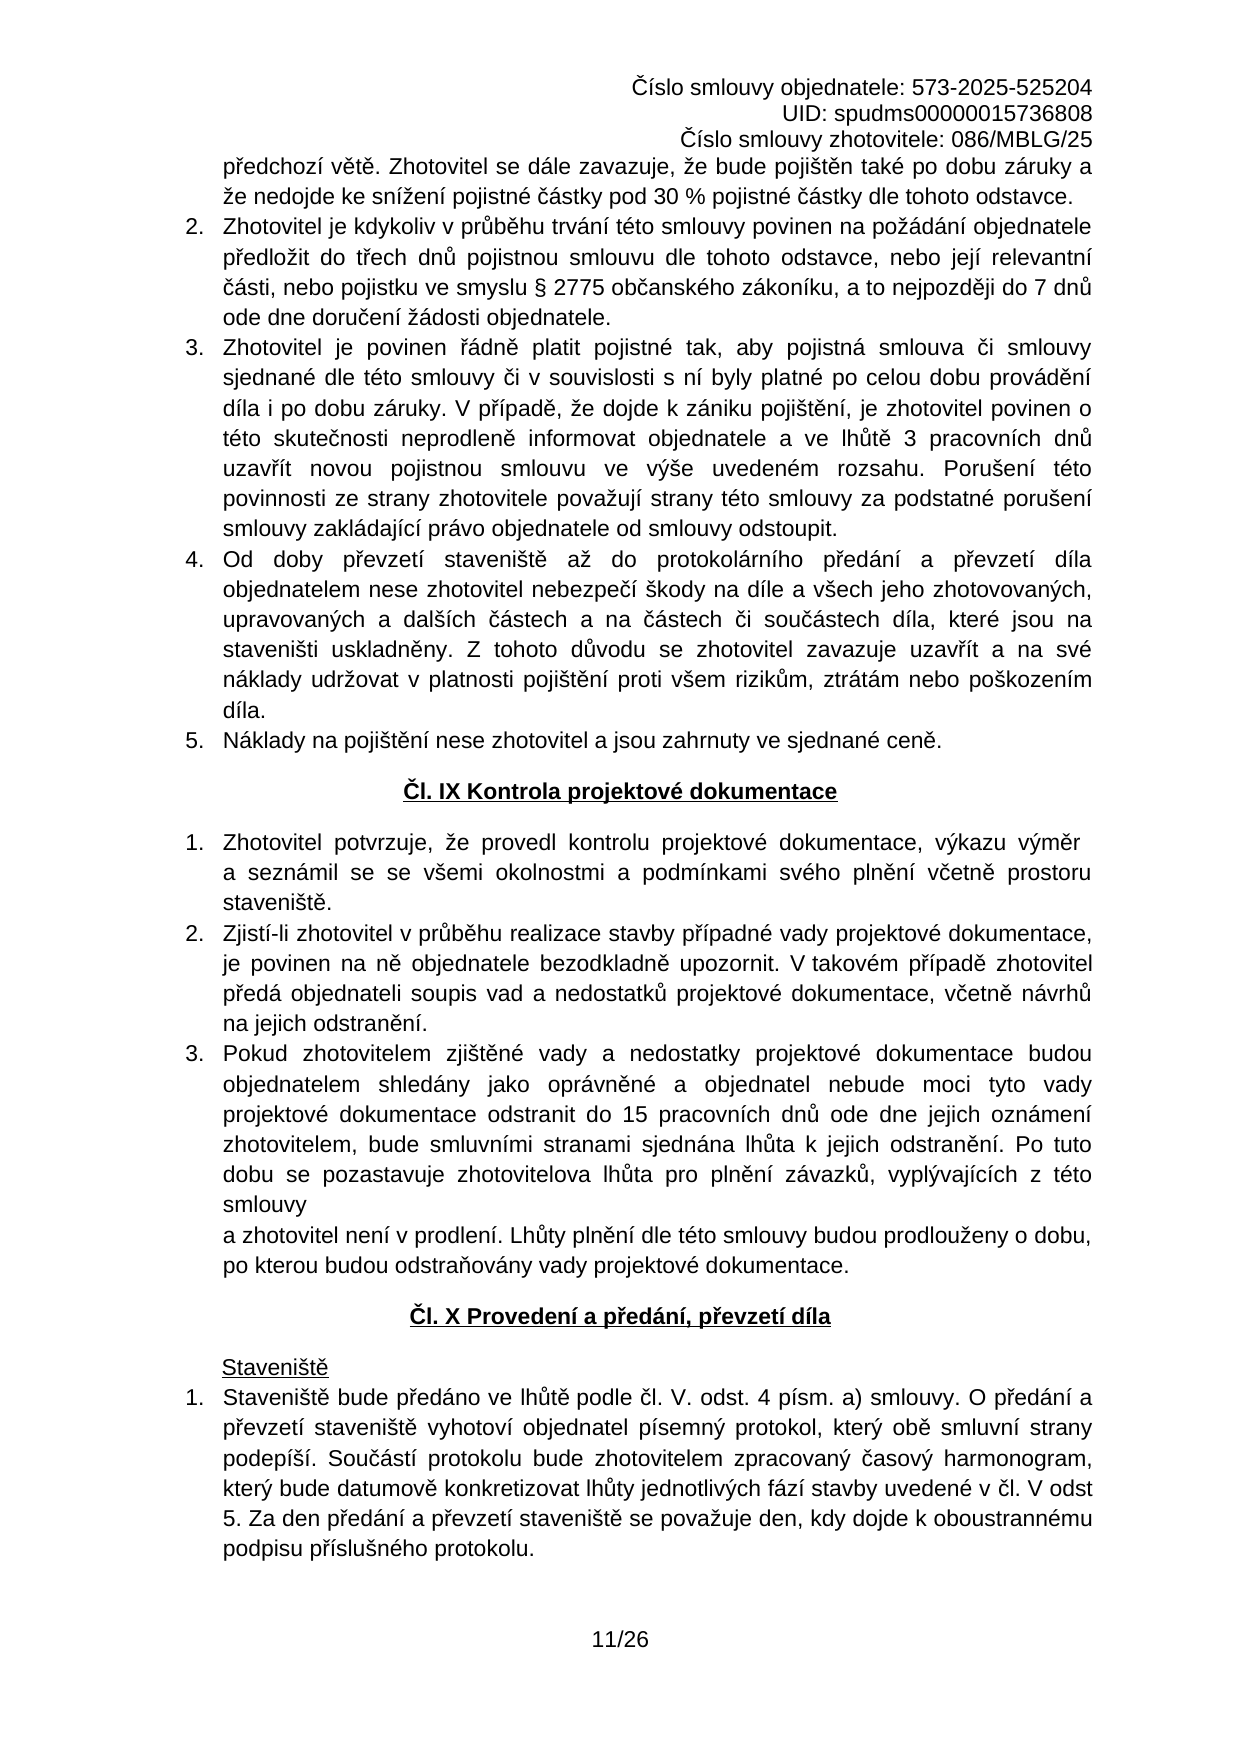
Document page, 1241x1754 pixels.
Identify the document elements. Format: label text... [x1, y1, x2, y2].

list Zjistí-li zhotovitel v průběhu realizace stavby případné vady projektové dokumentace, je povinen na ně objednatele bezodkladně upozornit. V takovém případě zhotovitel předá objednateli soupis vad a nedostatků projektové dokumentace, včetně návrhů na jejich odstranění. [185, 919, 1093, 1036]
list Zhotovitel potvrzuje, že provedl kontrolu projektové dokumentace, výkazu výměr a seznámil se se všemi okolnostmi a podmínkami svého plnění včetně prostoru staveniště. [185, 829, 1093, 916]
list Náklady na pojištění nese zhotovitel a jsou zahrnuty ve sjednané ceně. [185, 727, 1093, 753]
list Od doby převzetí staveniště až do protokolárního předání a převzetí díla objednatelem nese zhotovitel nebezpečí škody na díle a všech jeho zhotovovaných, upravovaných a dalších částech a na částech či součástech díla, které jsou na staveništi uskladněny. Z tohoto důvodu se zhotovitel zavazuje uzavřít a na své náklady udržovat v platnosti pojištění proti všem rizikům, ztrátám nebo poškozením díla. [185, 546, 1093, 723]
text Čl. IX Kontrola projektové dokumentace [148, 778, 1093, 804]
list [185, 153, 1093, 209]
list Pokud zhotovitelem zjištěné vady a nedostatky projektové dokumentace budou objednatelem shledány jako oprávněné a objednatel nebude moci tyto vady projektové dokumentace odstranit do 15 pracovních dnů ode dne jejich oznámení zhotovitelem, bude smluvními stranami sjednána lhůta k jejich odstranění. Po tuto dobu se pozastavuje zhotovitelova lhůta pro plnění závazků, vyplývajících z této smlouvy a zhotovitel není v prodlení. Lhůty plnění dle této smlouvy budou prodlouženy o dobu, po kterou budou odstraňovány vady projektové dokumentace. [185, 1040, 1093, 1278]
text Staveniště [148, 1354, 1093, 1380]
list Staveniště bude předáno ve lhůtě podle čl. V. odst. 4 písm. a) smlouvy. O předání a převzetí staveniště vyhotoví objednatel písemný protokol, který obě smluvní strany podepíší. Součástí protokolu bude zhotovitelem zpracovaný časový harmonogram, který bude datumově konkretizovat lhůty jednotlivých fází stavby uvedené v čl. V odst 5. Za den předání a převzetí staveniště se považuje den, kdy dojde k oboustrannému podpisu příslušného protokolu. [185, 1384, 1093, 1561]
list Zhotovitel je kdykoliv v průběhu trvání této smlouvy povinen na požádání objednatele předložit do třech dnů pojistnou smlouvu dle tohoto odstavce, nebo její relevantní části, nebo pojistku ve smyslu § 2775 občanského zákoníku, a to nejpozději do 7 dnů ode dne doručení žádosti objednatele. [185, 213, 1093, 330]
list Zhotovitel je povinen řádně platit pojistné tak, aby pojistná smlouva či smlouvy sjednané dle této smlouvy či v souvislosti s ní byly platné po celou dobu provádění díla i po dobu záruky. V případě, že dojde k zániku pojištění, je zhotovitel povinen o této skutečnosti neprodleně informovat objednatele a ve lhůtě 3 pracovních dnů uzavřít novou pojistnou smlouvu ve výše uvedeném rozsahu. Porušení této povinnosti ze strany zhotovitele považují strany této smlouvy za podstatné porušení smlouvy zakládající právo objednatele od smlouvy odstoupit. [185, 334, 1093, 542]
text Čl. X Provedení a předání, převzetí díla [148, 1303, 1093, 1329]
